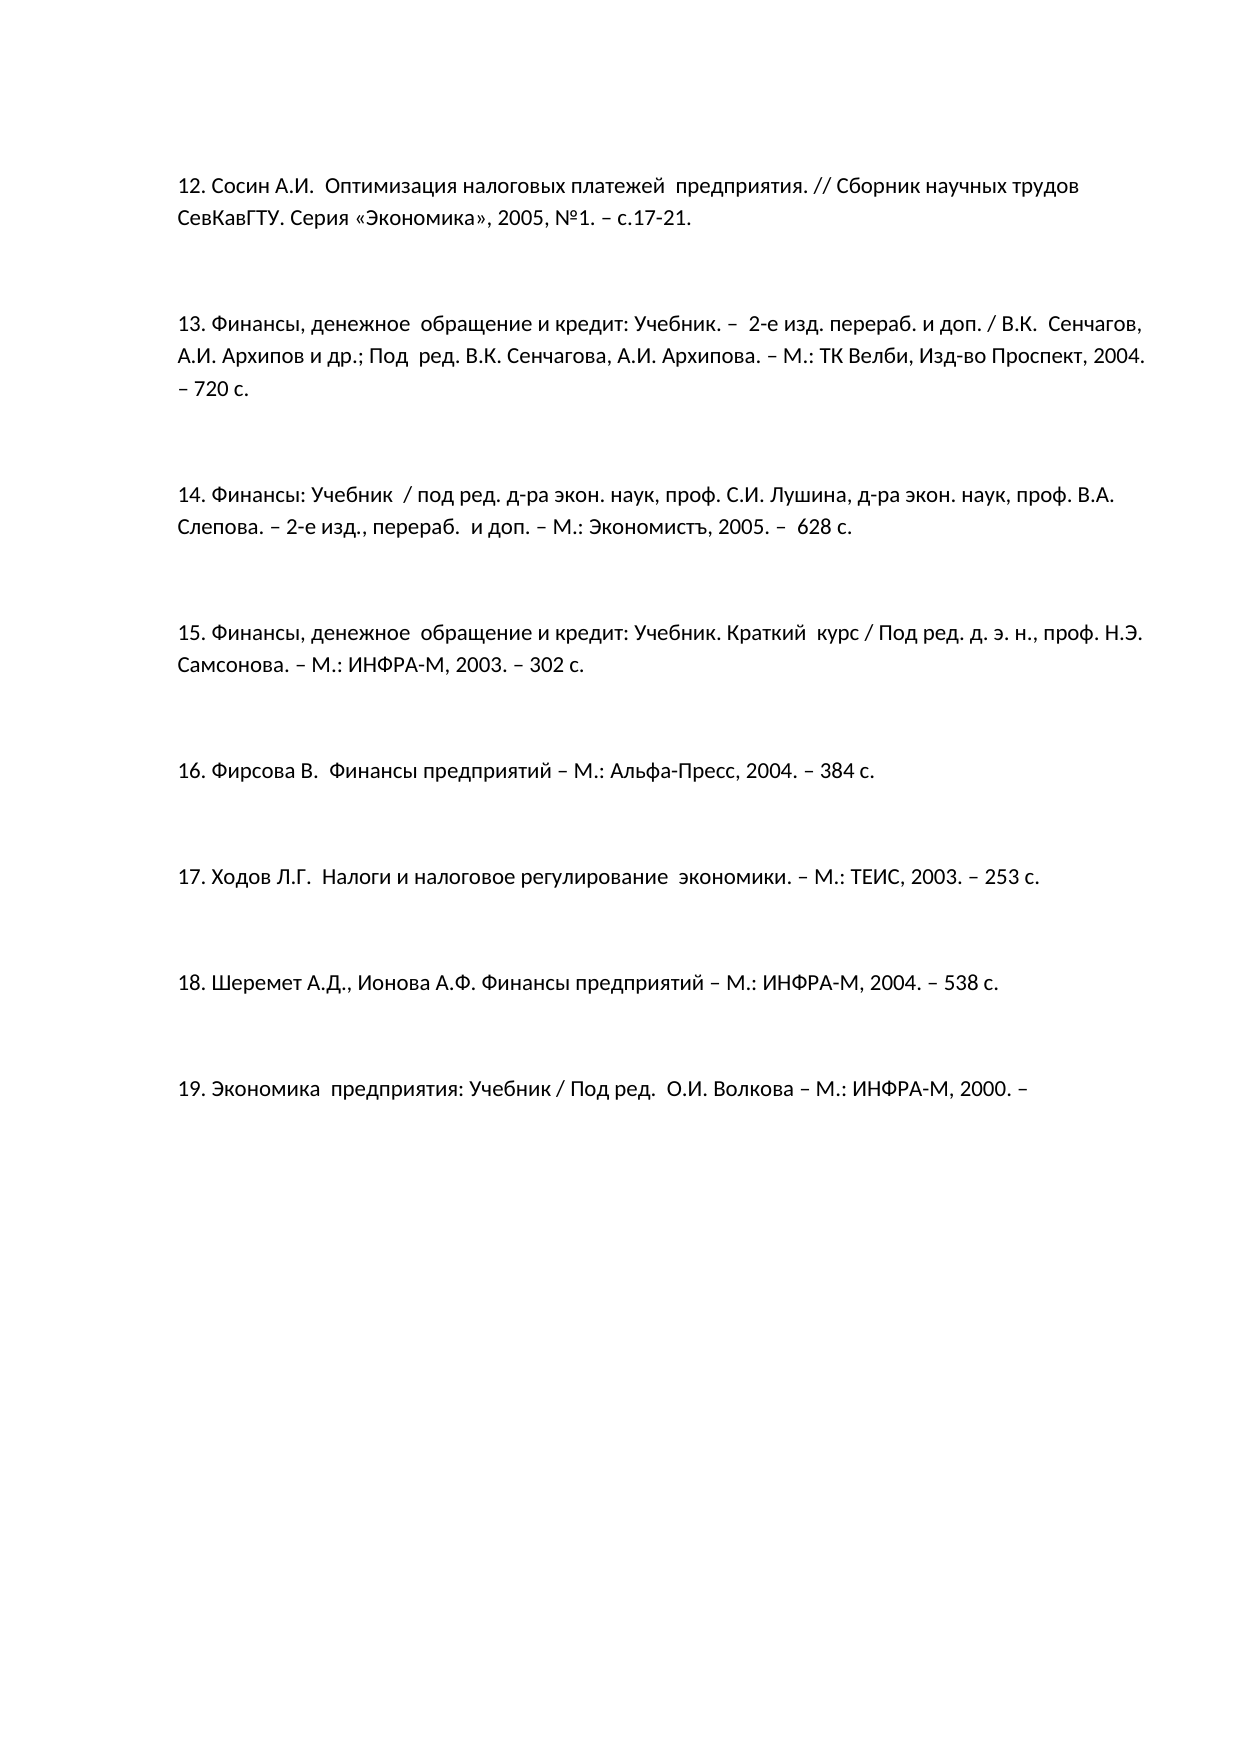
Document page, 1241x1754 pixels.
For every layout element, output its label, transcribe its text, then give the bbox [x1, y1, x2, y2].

text 14. Финансы: Учебник / под ред. д-ра экон. наук, проф. С.И. Лушина, д-ра экон. наук, проф. В.А. Слепова. – 2-е изд., перераб. и доп. – М.: Экономистъ, 2005. – 628 с. [177, 480, 1152, 540]
text 19. Экономика предприятия: Учебник / Под ред. О.И. Волкова – М.: ИНФРА-М, 2000. – [177, 1074, 1152, 1102]
text 13. Финансы, денежное обращение и кредит: Учебник. – 2-е изд. перераб. и доп. / В.К. Сенчагов, А.И. Архипов и др.; Под ред. В.К. Сенчагова, А.И. Архипова. – М.: ТК Велби, Изд-во Проспект, 2004. – 720 с. [177, 309, 1152, 402]
text 15. Финансы, денежное обращение и кредит: Учебник. Краткий курс / Под ред. д. э. н., проф. Н.Э. Самсонова. – М.: ИНФРА-М, 2003. – 302 с. [177, 618, 1152, 678]
text 16. Фирсова В. Финансы предприятий – М.: Альфа-Пресс, 2004. – 384 с. [177, 756, 1152, 784]
text 12. Сосин А.И. Оптимизация налоговых платежей предприятия. // Сборник научных трудов СевКавГТУ. Серия «Экономика», 2005, №1. – с.17-21. [177, 171, 1152, 231]
text 18. Шеремет А.Д., Ионова А.Ф. Финансы предприятий – М.: ИНФРА-М, 2004. – 538 с. [177, 968, 1152, 996]
text 17. Ходов Л.Г. Налоги и налоговое регулирование экономики. – М.: ТЕИС, 2003. – 253 с. [177, 862, 1152, 890]
